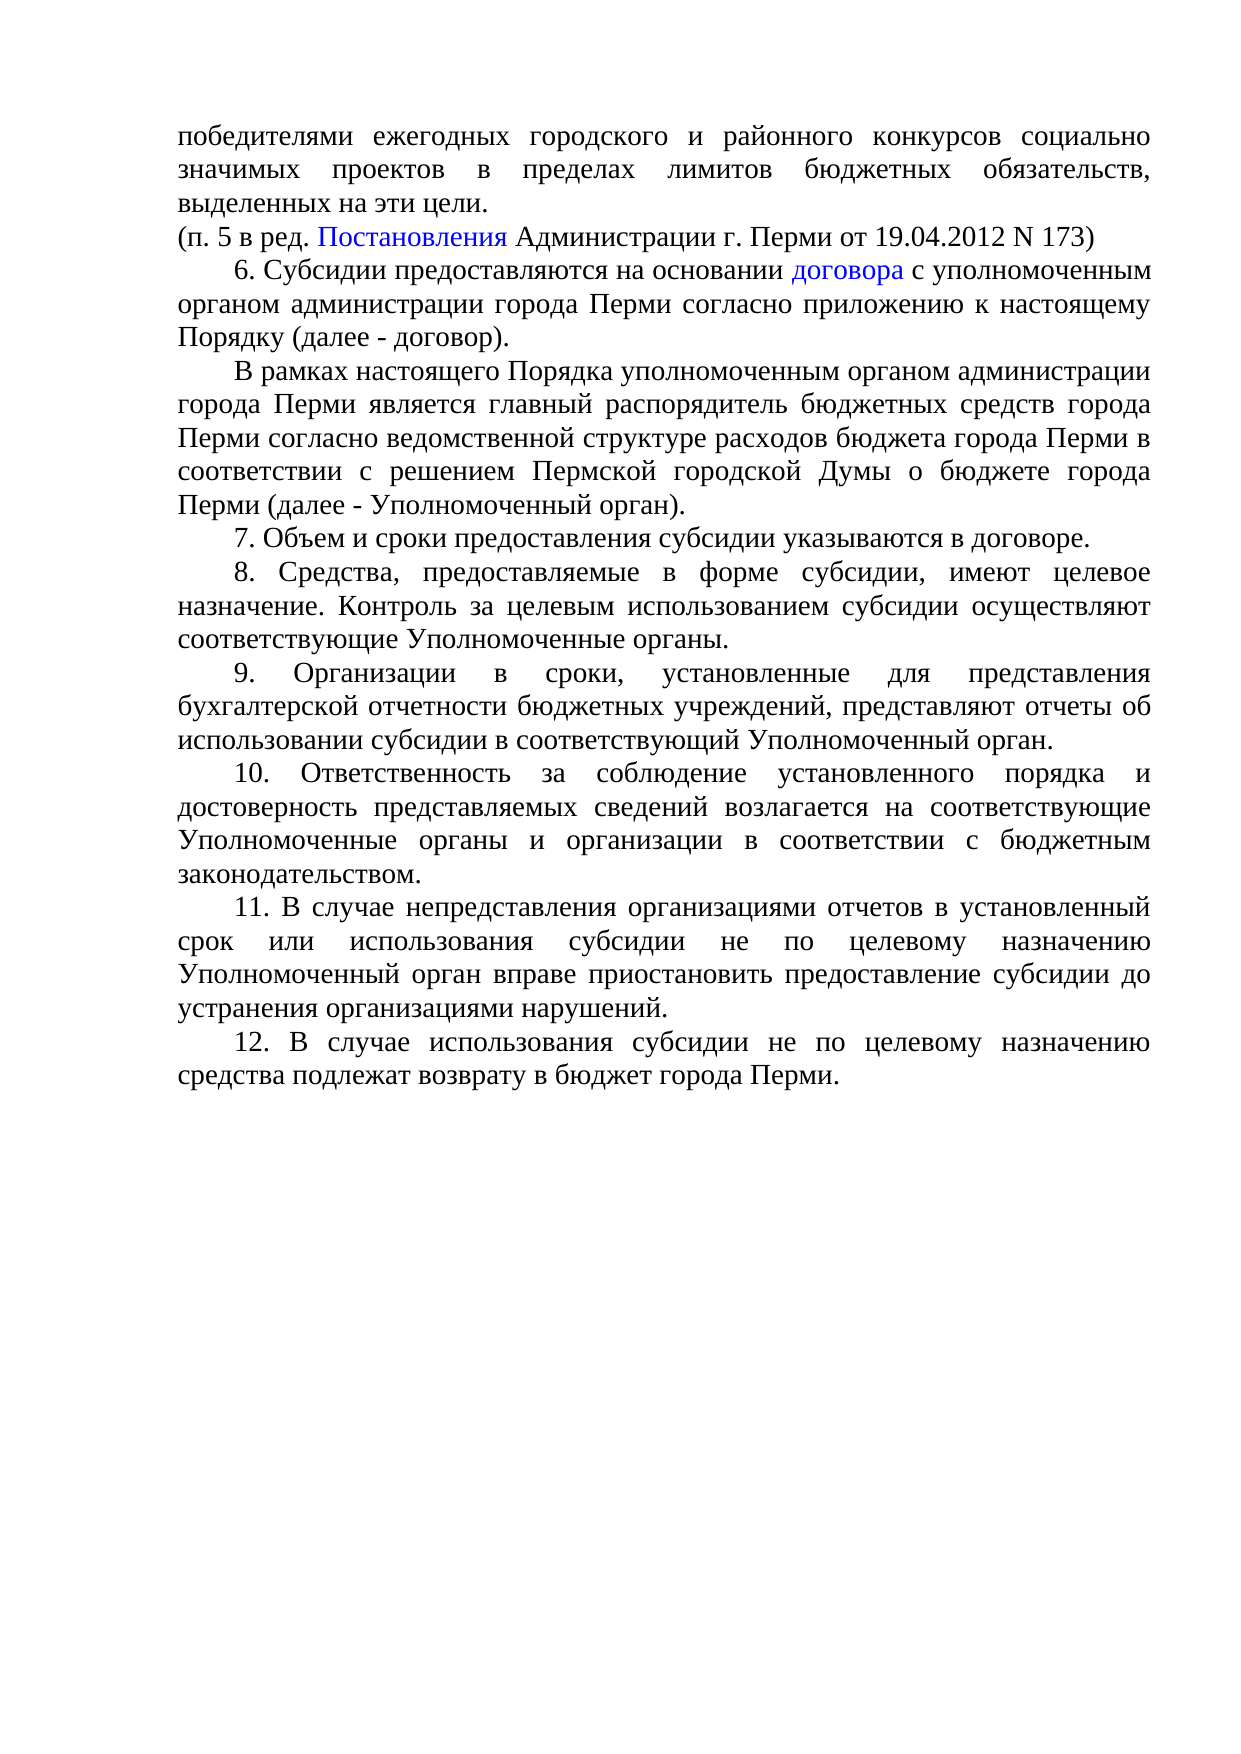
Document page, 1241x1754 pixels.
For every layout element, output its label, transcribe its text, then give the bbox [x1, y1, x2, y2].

text 6. Субсидии предоставляются на основании договора с уполномоченным органом администрации города Перми согласно приложению к настоящему Порядку (далее - договор). [177, 252, 1152, 353]
text 7. Объем и сроки предоставления субсидии указываются в договоре. [177, 521, 1152, 554]
text 8. Средства, предоставляемые в форме субсидии, имеют целевое назначение. Контроль за целевым использованием субсидии осуществляют соответствующие Уполномоченные органы. [177, 554, 1152, 655]
text 10. Ответственность за соблюдение установленного порядка и достоверность представляемых сведений возлагается на соответствующие Уполномоченные органы и организации в соответствии с бюджетным законодательством. [177, 755, 1152, 889]
text 9. Организации в сроки, установленные для представления бухгалтерской отчетности бюджетных учреждений, представляют отчеты об использовании субсидии в соответствующий Уполномоченный орган. [177, 655, 1152, 755]
text В рамках настоящего Порядка уполномоченным органом администрации города Перми является главный распорядитель бюджетных средств города Перми согласно ведомственной структуре расходов бюджета города Перми в соответствии с решением Пермской городской Думы о бюджете города Перми (далее - Уполномоченный орган). [177, 353, 1152, 521]
text 11. В случае непредставления организациями отчетов в установленный срок или использования субсидии не по целевому назначению Уполномоченный орган вправе приостановить предоставление субсидии до устранения организациями нарушений. [177, 889, 1152, 1024]
text (п. 5 в ред. Постановления Администрации г. Перми от 19.04.2012 N 173) [177, 219, 1152, 252]
text 12. В случае использования субсидии не по целевому назначению средства подлежат возврату в бюджет города Перми. [177, 1024, 1152, 1091]
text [177, 118, 1152, 219]
